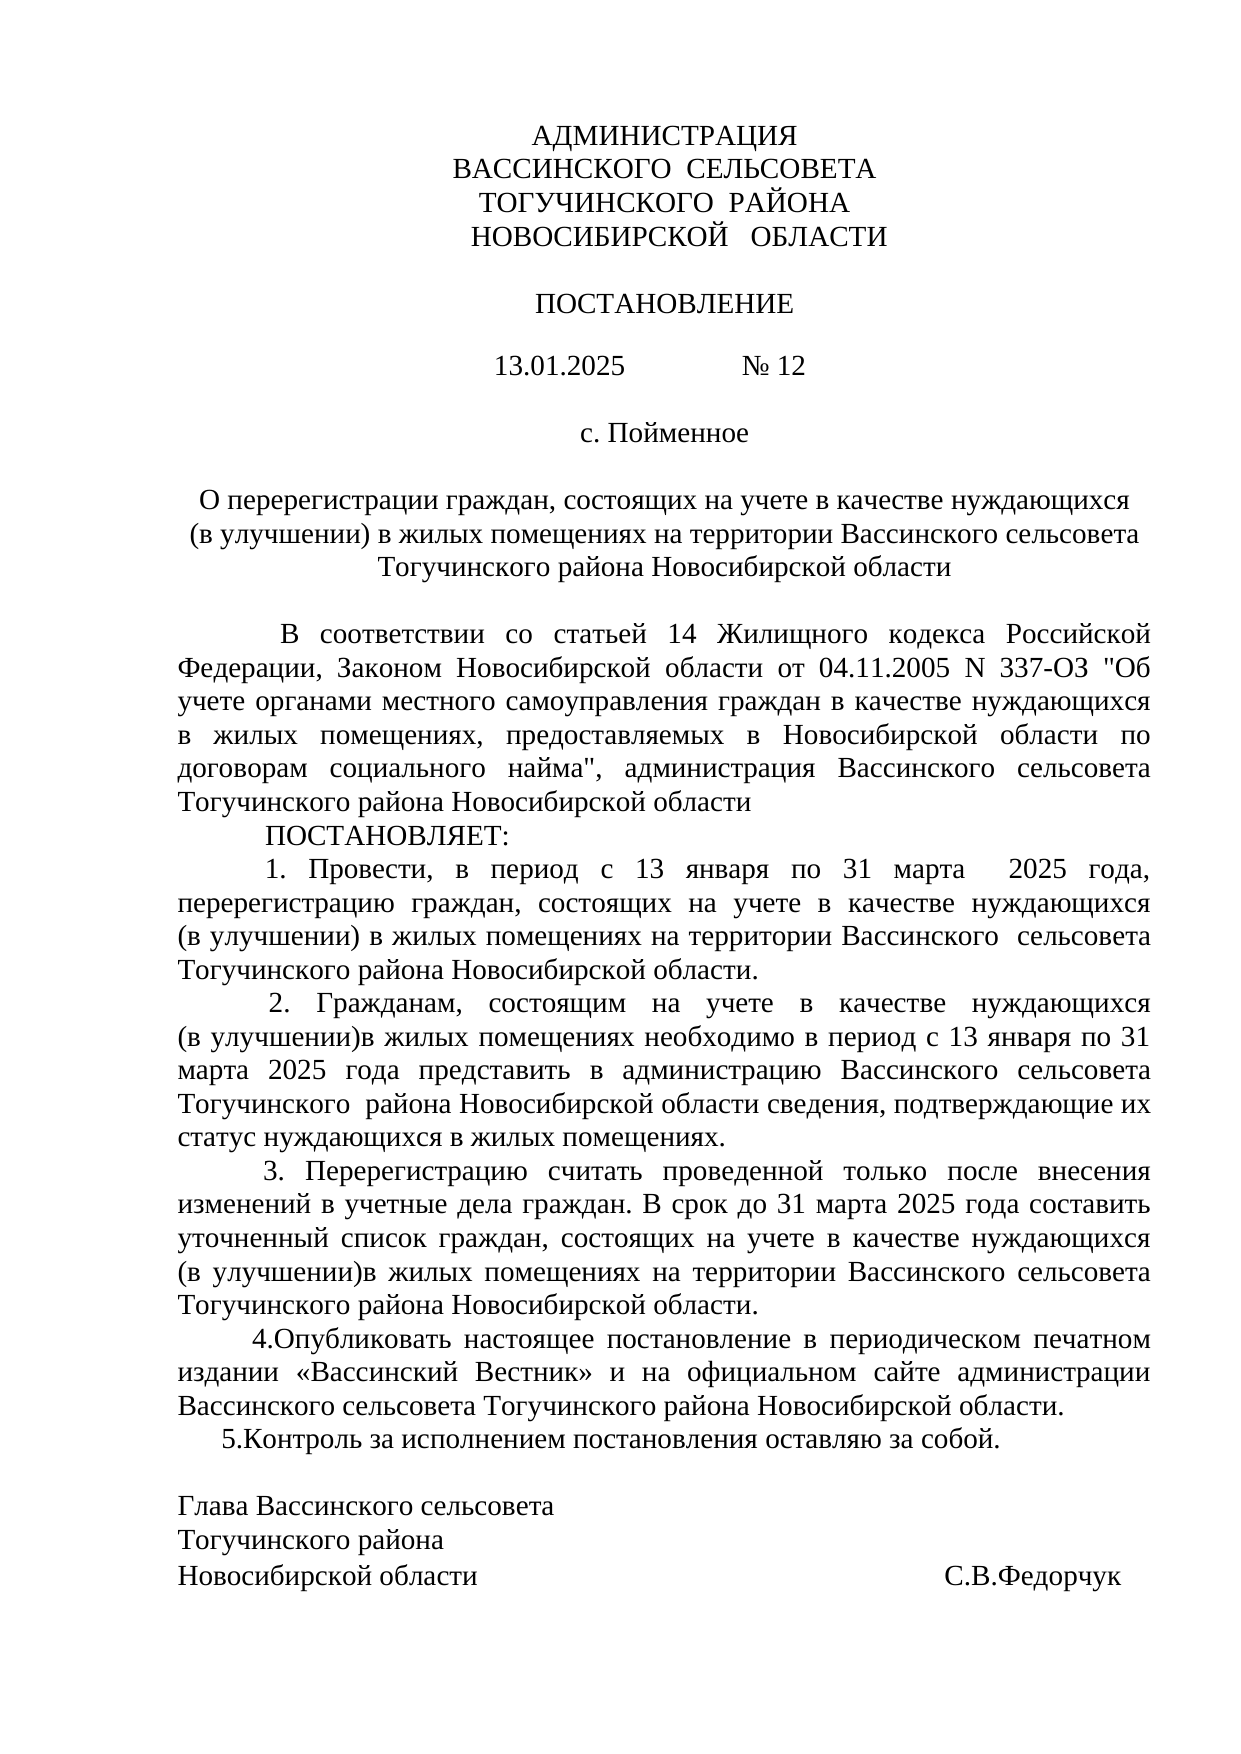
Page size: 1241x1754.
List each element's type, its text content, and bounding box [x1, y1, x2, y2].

text ВАССИНСКОГО СЕЛЬСОВЕТА [177, 152, 1152, 185]
text 5.Контроль за исполнением постановления оставляю за собой. [177, 1421, 1152, 1455]
text Тогучинского района [177, 1522, 1152, 1556]
text с. Пойменное [177, 415, 1152, 449]
text Новосибирской области С.В.Федорчук [177, 1556, 1152, 1594]
text НОВОСИБИРСКОЙ ОБЛАСТИ [177, 219, 1152, 252]
text 13.01.2025 № 12 [177, 348, 1122, 382]
text 4.Опубликовать настоящее постановление в периодическом печатном издании «Вассинский Вестник» и на официальном сайте администрации Вассинского сельсовета Тогучинского района Новосибирской области. [177, 1321, 1152, 1421]
text ПОСТАНОВЛЯЕТ: [177, 818, 1152, 851]
text 1. Провести, в период с 13 января по 31 марта 2025 года, перерегистрацию граждан, состоящих на учете в качестве нуждающихся (в улучшении) в жилых помещениях на территории Вассинского сельсовета Тогучинского района Новосибирской области. [177, 851, 1152, 985]
text 3. Перерегистрацию считать проведенной только после внесения изменений в учетные дела граждан. В срок до 31 марта 2025 года составить уточненный список граждан, состоящих на учете в качестве нуждающихся (в улучшении)в жилых помещениях на территории Вассинского сельсовета Тогучинского района Новосибирской области. [177, 1153, 1152, 1321]
text В соответствии со статьей 14 Жилищного кодекса Российской Федерации, Законом Новосибирской области от 04.11.2005 N 337-ОЗ "Об учете органами местного самоуправления граждан в качестве нуждающихся в жилых помещениях, предоставляемых в Новосибирской области по договорам социального найма", администрация Вассинского сельсовета Тогучинского района Новосибирской области [177, 616, 1152, 818]
text 2. Гражданам, состоящим на учете в качестве нуждающихся (в улучшении)в жилых помещениях необходимо в период с 13 января по 31 марта 2025 года представить в администрацию Вассинского сельсовета Тогучинского района Новосибирской области сведения, подтверждающие их статус нуждающихся в жилых помещениях. [177, 985, 1152, 1153]
text О перерегистрации граждан, состоящих на учете в качестве нуждающихся (в улучшении) в жилых помещениях на территории Вассинского сельсовета [177, 482, 1152, 549]
text Тогучинского района Новосибирской области [177, 549, 1152, 583]
text ПОСТАНОВЛЕНИЕ [177, 286, 1152, 319]
text Глава Вассинского сельсовета [177, 1488, 1152, 1522]
text ТОГУЧИНСКОГО РАЙОНА [177, 185, 1152, 219]
text АДМИНИСТРАЦИЯ [177, 118, 1152, 152]
